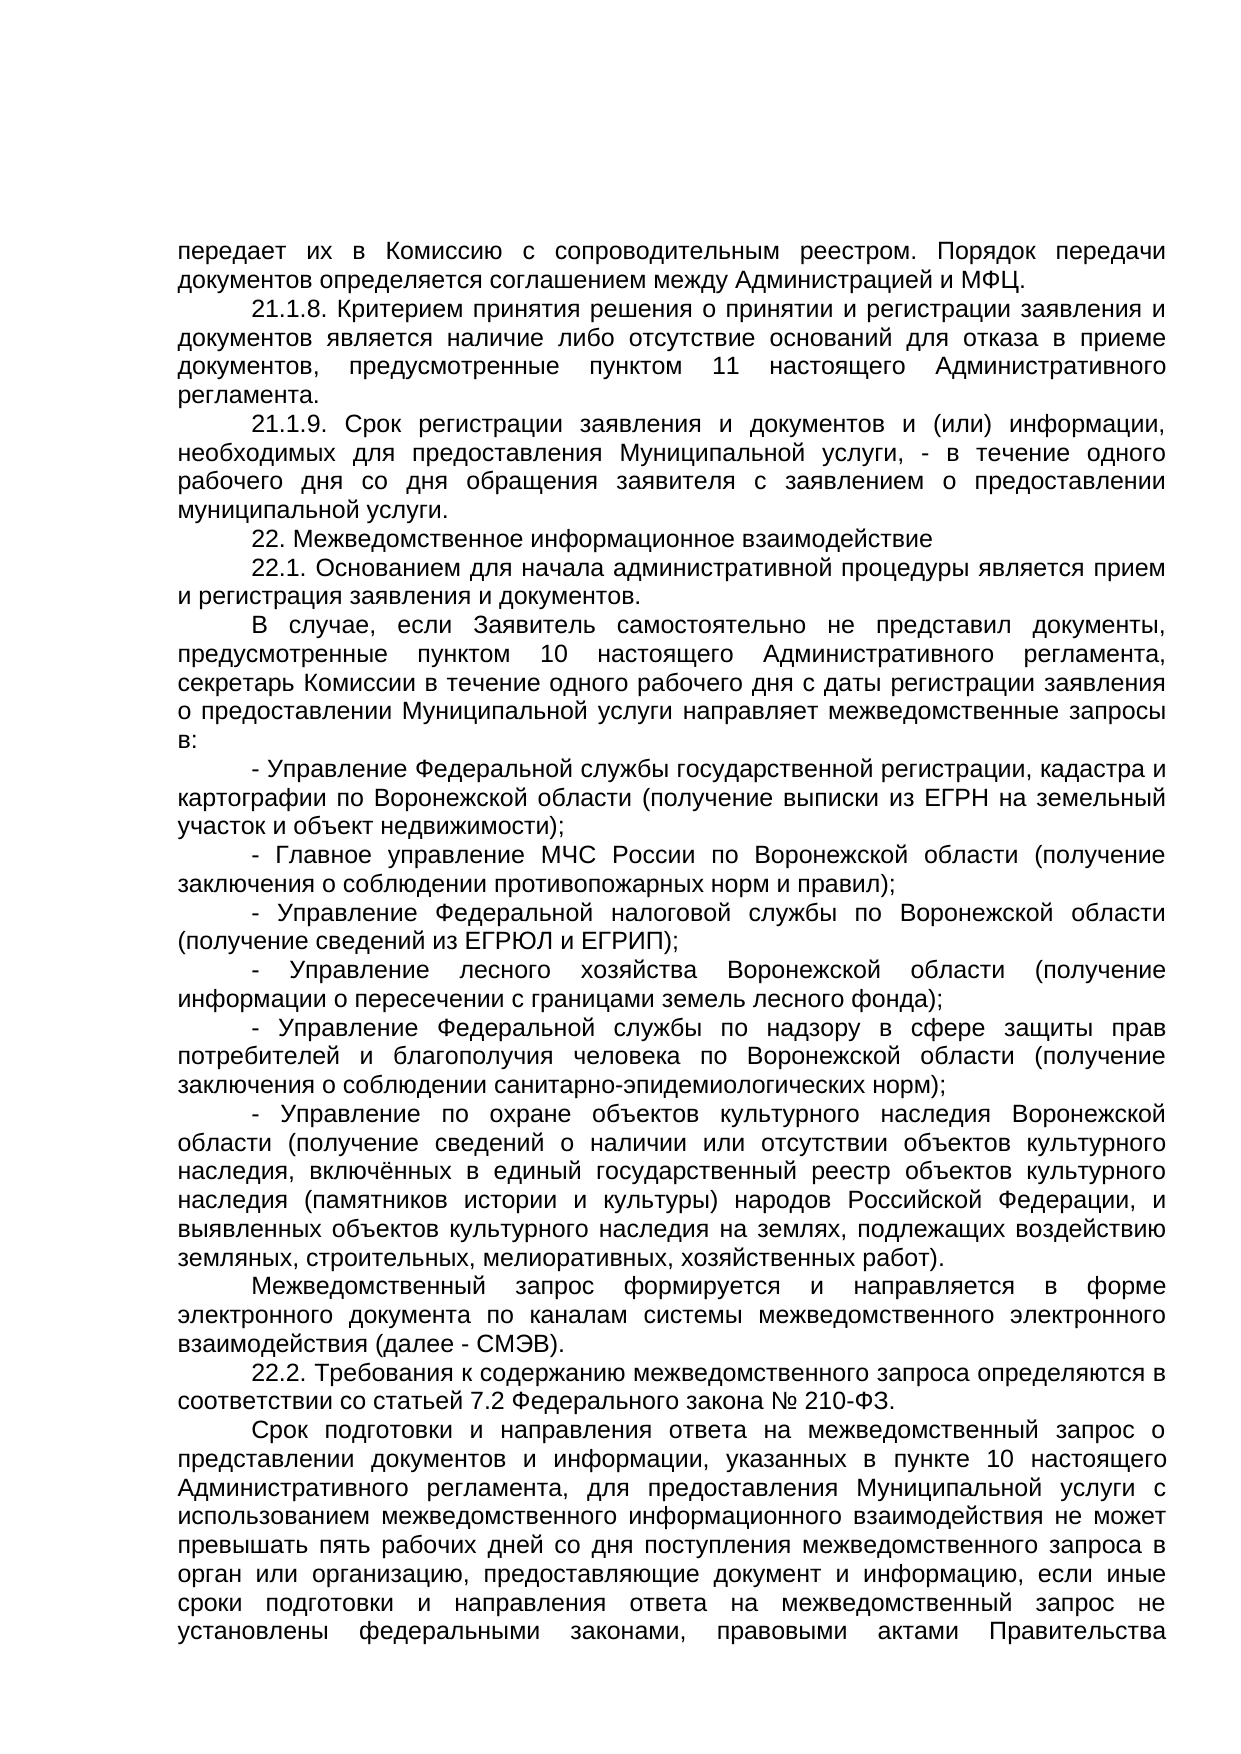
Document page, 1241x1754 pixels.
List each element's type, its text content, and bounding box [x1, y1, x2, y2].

text - Управление Федеральной налоговой службы по Воронежской области (получение сведений из ЕГРЮЛ и ЕГРИП); [177, 897, 1167, 955]
text 22.1. Основанием для начала административной процедуры является прием и регистрация заявления и документов. [177, 552, 1167, 610]
text - Управление Федеральной службы по надзору в сфере защиты прав потребителей и благополучия человека по Воронежской области (получение заключения о соблюдении санитарно-эпидемиологических норм); [177, 1012, 1167, 1099]
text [177, 1415, 1167, 1645]
text 21.1.8. Критерием принятия решения о принятии и регистрации заявления и документов является наличие либо отсутствие оснований для отказа в приеме документов, предусмотренные пунктом 11 настоящего Административного регламента. [177, 294, 1167, 409]
text - Главное управление МЧС России по Воронежской области (получение заключения о соблюдении противопожарных норм и правил); [177, 840, 1167, 897]
text В случае, если Заявитель самостоятельно не представил документы, предусмотренные пунктом 10 настоящего Административного регламента, секретарь Комиссии в течение одного рабочего дня с даты регистрации заявления о предоставлении Муниципальной услуги направляет межведомственные запросы в: [177, 610, 1167, 754]
text 22.2. Требования к содержанию межведомственного запроса определяются в соответствии со статьей 7.2 Федерального закона № 210-ФЗ. [177, 1357, 1167, 1415]
text 21.1.9. Срок регистрации заявления и документов и (или) информации, необходимых для предоставления Муниципальной услуги, - в течение одного рабочего дня со дня обращения заявителя с заявлением о предоставлении муниципальной услуги. [177, 409, 1167, 524]
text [177, 236, 1167, 294]
text 22. Межведомственное информационное взаимодействие [177, 524, 1167, 552]
text - Управление по охране объектов культурного наследия Воронежской области (получение сведений о наличии или отсутствии объектов культурного наследия, включённых в единый государственный реестр объектов культурного наследия (памятников истории и культуры) народов Российской Федерации, и выявленных объектов культурного наследия на землях, подлежащих воздействию земляных, строительных, мелиоративных, хозяйственных работ). [177, 1099, 1167, 1271]
text Межведомственный запрос формируется и направляется в форме электронного документа по каналам системы межведомственного электронного взаимодействия (далее - СМЭВ). [177, 1271, 1167, 1357]
text - Управление Федеральной службы государственной регистрации, кадастра и картографии по Воронежской области (получение выписки из ЕГРН на земельный участок и объект недвижимости); [177, 754, 1167, 840]
text - Управление лесного хозяйства Воронежской области (получение информации о пересечении с границами земель лесного фонда); [177, 955, 1167, 1012]
